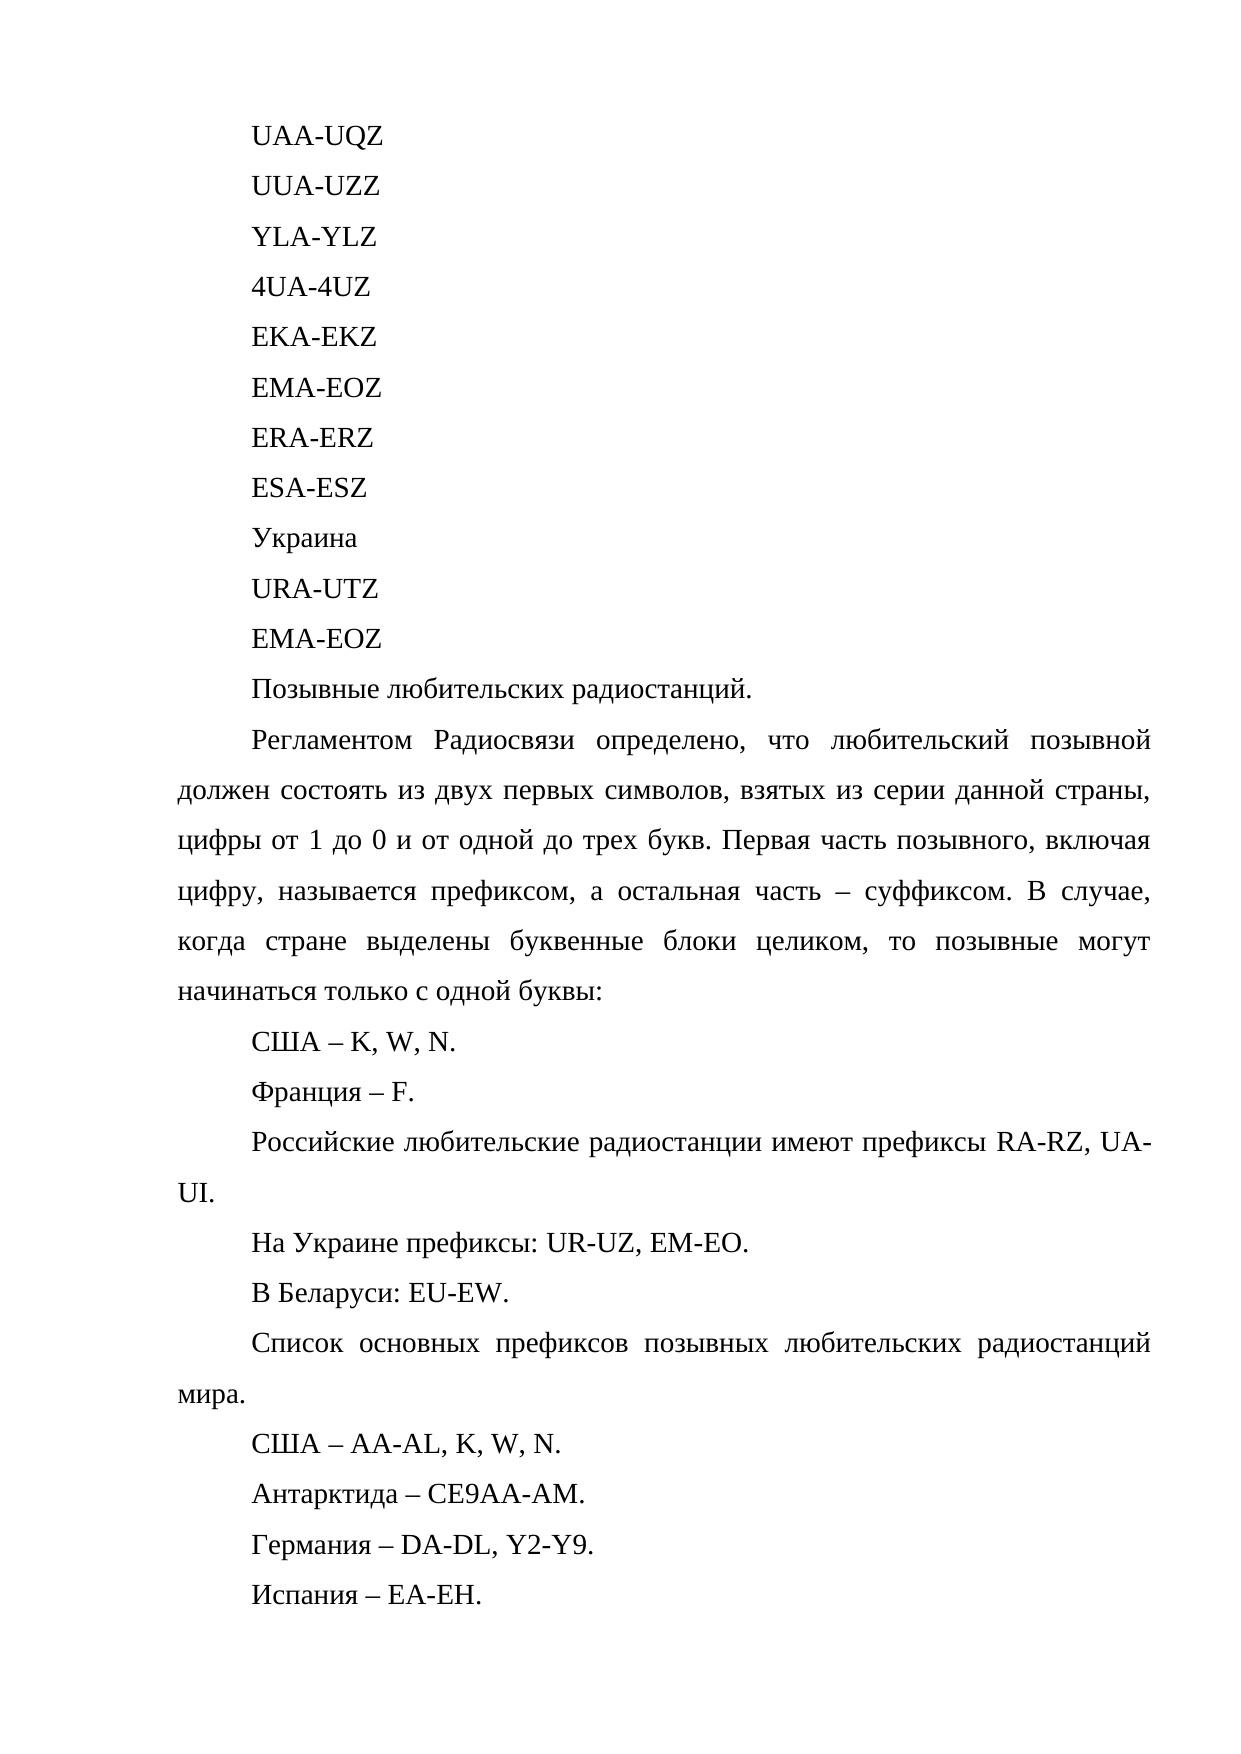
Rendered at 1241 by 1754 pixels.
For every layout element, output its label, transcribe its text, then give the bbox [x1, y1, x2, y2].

text Позывные любительских радиостанций. [177, 672, 1152, 705]
text Российские любительские радиостанции имеют префиксы RA-RZ, UA-UI. [177, 1124, 1152, 1208]
text EKA-EKZ [177, 319, 1152, 353]
text Испания – EA-EH. [177, 1577, 1152, 1611]
text На Украине префиксы: UR-UZ, EM-EO. [177, 1225, 1152, 1258]
text США – K, W, N. [177, 1024, 1152, 1057]
text В Беларуси: EU-EW. [177, 1275, 1152, 1309]
text URA-UTZ [177, 571, 1152, 604]
text Антарктида – CE9AA-AM. [177, 1477, 1152, 1510]
text США – AA-AL, K, W, N. [177, 1426, 1152, 1460]
text ERA-ERZ [177, 420, 1152, 453]
text 4UA-4UZ [177, 269, 1152, 303]
text EMA-EOZ [177, 370, 1152, 403]
text YLA-YLZ [177, 219, 1152, 252]
text Украина [177, 521, 1152, 554]
text UUA-UZZ [177, 168, 1152, 202]
text Список основных префиксов позывных любительских радиостанций мира. [177, 1326, 1152, 1409]
text EMA-EOZ [177, 621, 1152, 655]
text UAA-UQZ [177, 118, 1152, 152]
text Регламентом Радиосвязи определено, что любительский позывной должен состоять из двух первых символов, взятых из серии данной страны, цифры от 1 до 0 и от одной до трех букв. Первая часть позывного, включая цифру, называется префиксом, а остальная часть – суффиксом. В случае, когда стране выделены буквенные блоки целиком, то позывные могут начинаться только с одной буквы: [177, 722, 1152, 1007]
text ESA-ESZ [177, 470, 1152, 504]
text Германия – DA-DL, Y2-Y9. [177, 1527, 1152, 1560]
text Франция – F. [177, 1074, 1152, 1108]
